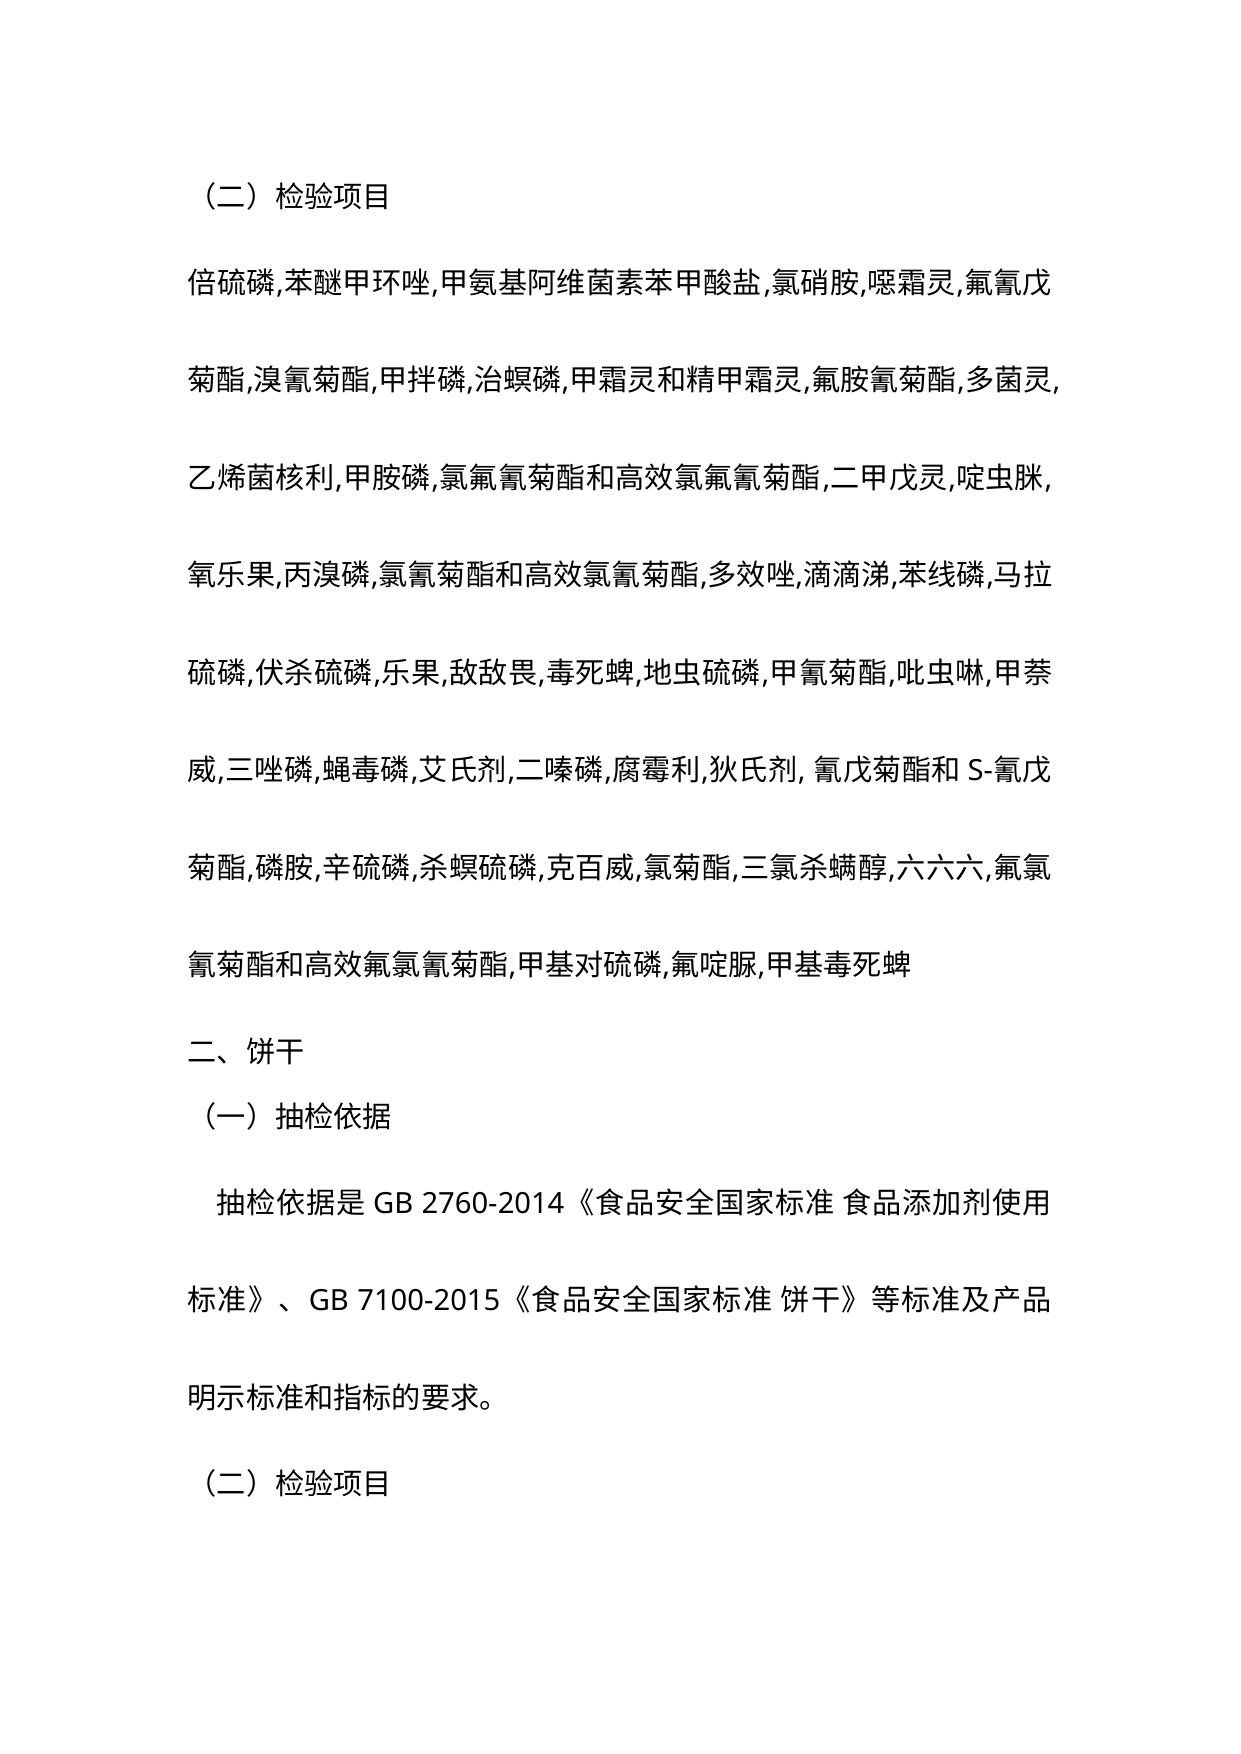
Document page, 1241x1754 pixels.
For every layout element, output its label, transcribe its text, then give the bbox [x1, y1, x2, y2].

text 抽检依据是GB 2760-2014《食品安全国家标准 食品添加剂使用标准》、GB 7100-2015《食品安全国家标准 饼干》等标准及产品明示标准和指标的要求。 [187, 1168, 1053, 1428]
text 二、饼干 [187, 1017, 1053, 1082]
text （二）检验项目 [187, 1449, 1053, 1514]
text 倍硫磷,苯醚甲环唑,甲氨基阿维菌素苯甲酸盐,氯硝胺,噁霜灵,氟氰戊菊酯,溴氰菊酯,甲拌磷,治螟磷,甲霜灵和精甲霜灵,氟胺氰菊酯,多菌灵,乙烯菌核利,甲胺磷,氯氟氰菊酯和高效氯氟氰菊酯,二甲戊灵,啶虫脒,氧乐果,丙溴磷,氯氰菊酯和高效氯氰菊酯,多效唑,滴滴涕,苯线磷,马拉硫磷,伏杀硫磷,乐果,敌敌畏,毒死蜱,地虫硫磷,甲氰菊酯,吡虫啉,甲萘威,三唑磷,蝇毒磷,艾氏剂,二嗪磷,腐霉利,狄氏剂, 氰戊菊酯和S-氰戊菊酯,磷胺,辛硫磷,杀螟硫磷,克百威,氯菊酯,三氯杀螨醇,六六六,氟氯氰菊酯和高效氟氯氰菊酯,甲基对硫磷,氟啶脲,甲基毒死蜱 [187, 248, 1053, 996]
text （二）检验项目 [187, 162, 1053, 227]
text （一）抽检依据 [187, 1082, 1053, 1147]
